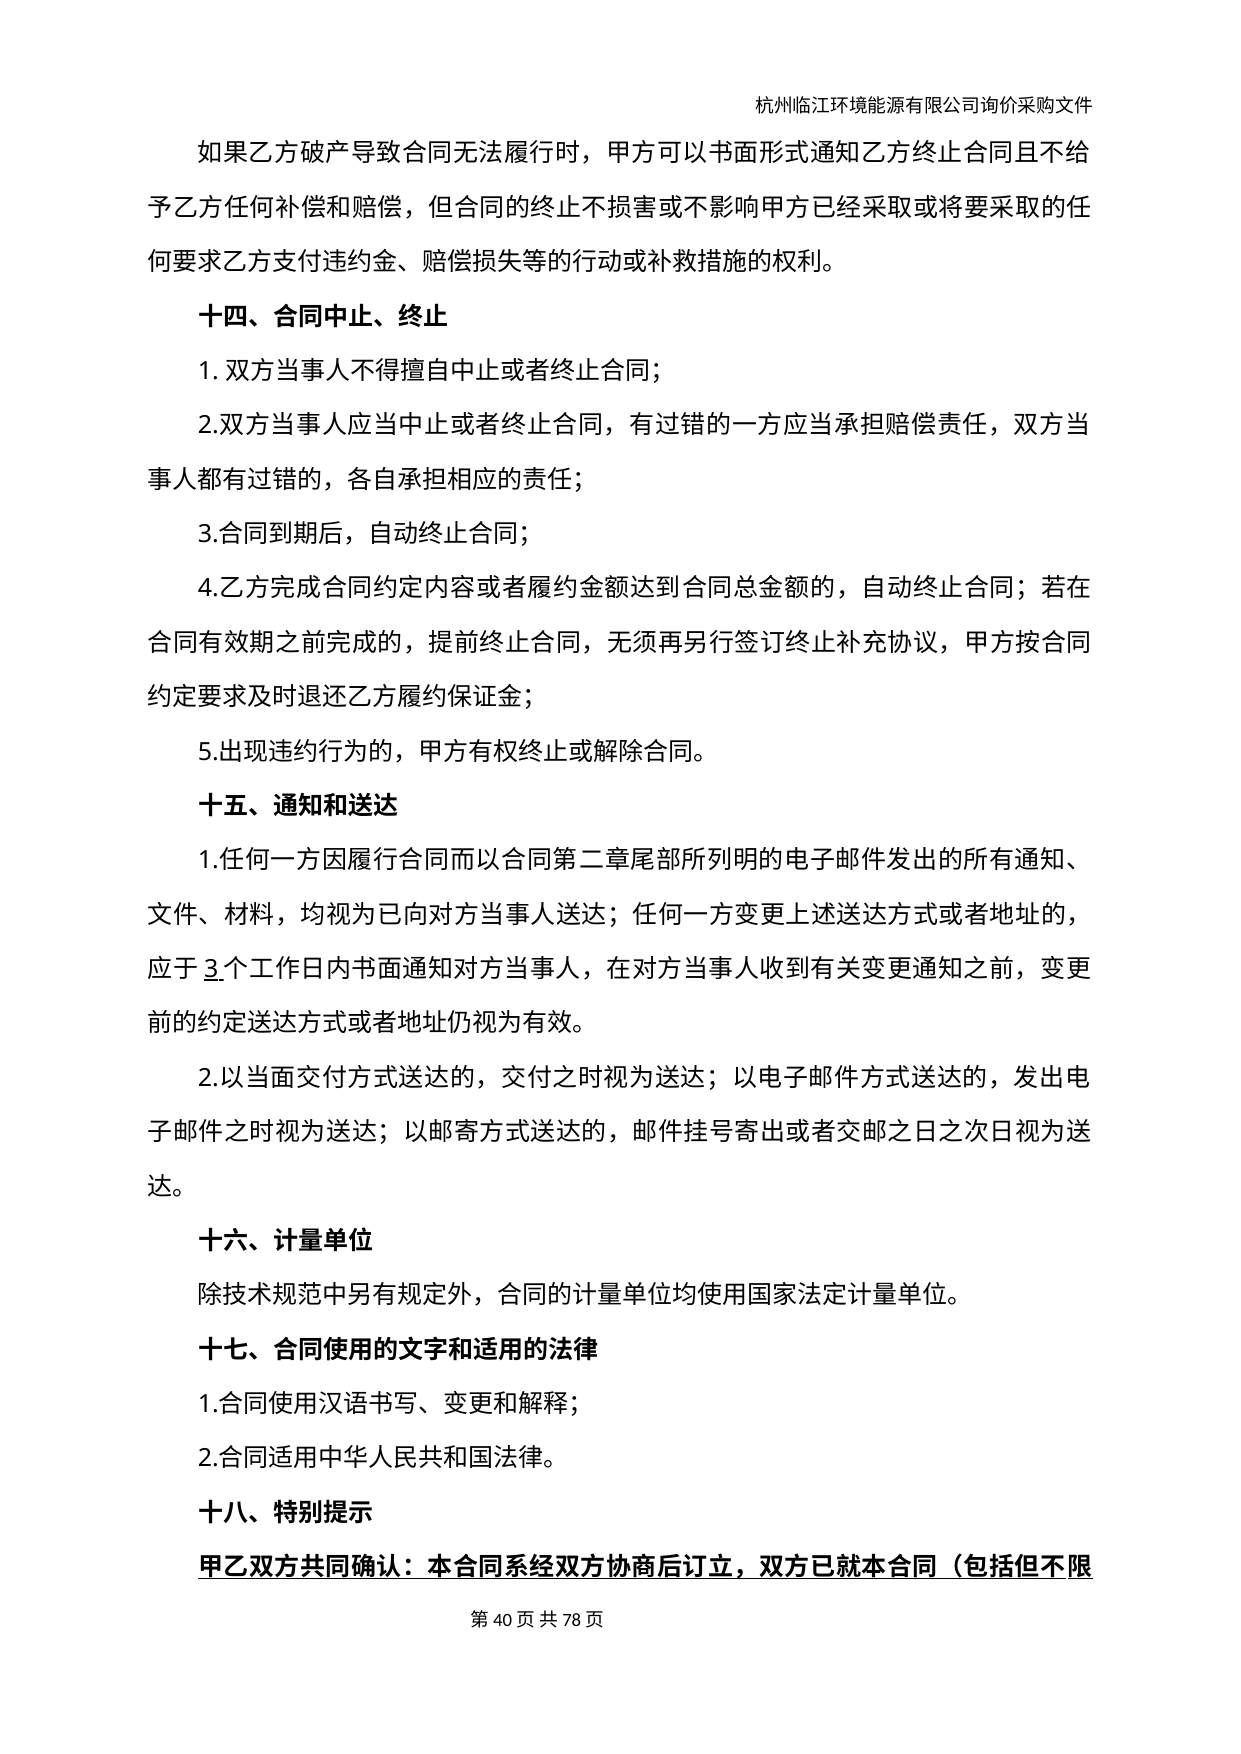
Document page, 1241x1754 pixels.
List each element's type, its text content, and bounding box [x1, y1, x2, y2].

text 十六、计量单位 [148, 1220, 1092, 1257]
text 1. 双方当事人不得擅自中止或者终止合同； [148, 350, 1092, 387]
text 十四、合同中止、终止 [148, 296, 1092, 332]
text 十七、合同使用的文字和适用的法律 [148, 1329, 1092, 1365]
text 5.出现违约行为的，甲方有权终止或解除合同。 [148, 731, 1092, 767]
text 4.乙方完成合同约定内容或者履约金额达到合同总金额的，自动终止合同；若在合同有效期之前完成的，提前终止合同，无须再另行签订终止补充协议，甲方按合同约定要求及时退还乙方履约保证金； [148, 568, 1092, 713]
text 3.合同到期后，自动终止合同； [148, 513, 1092, 550]
text 十五、通知和送达 [148, 785, 1092, 822]
text 1.合同使用汉语书写、变更和解释； [148, 1383, 1092, 1420]
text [148, 1547, 1092, 1583]
text 如果乙方破产导致合同无法履行时，甲方可以书面形式通知乙方终止合同且不给予乙方任何补偿和赔偿，但合同的终止不损害或不影响甲方已经采取或将要采取的任何要求乙方支付违约金、赔偿损失等的行动或补救措施的权利。 [148, 133, 1092, 278]
text 除技术规范中另有规定外，合同的计量单位均使用国家法定计量单位。 [148, 1275, 1092, 1311]
text 2.以当面交付方式送达的，交付之时视为送达；以电子邮件方式送达的，发出电子邮件之时视为送达；以邮寄方式送达的，邮件挂号寄出或者交邮之日之次日视为送达。 [148, 1057, 1092, 1202]
text 1.任何一方因履行合同而以合同第二章尾部所列明的电子邮件发出的所有通知、文件、材料，均视为已向对方当事人送达；任何一方变更上述送达方式或者地址的，应于3个工作日内书面通知对方当事人，在对方当事人收到有关变更通知之前，变更前的约定送达方式或者地址仍视为有效。 [148, 840, 1092, 1039]
text 2.双方当事人应当中止或者终止合同，有过错的一方应当承担赔偿责任，双方当事人都有过错的，各自承担相应的责任； [148, 405, 1092, 495]
text 2.合同适用中华人民共和国法律。 [148, 1438, 1092, 1474]
text 十八、特别提示 [148, 1492, 1092, 1528]
